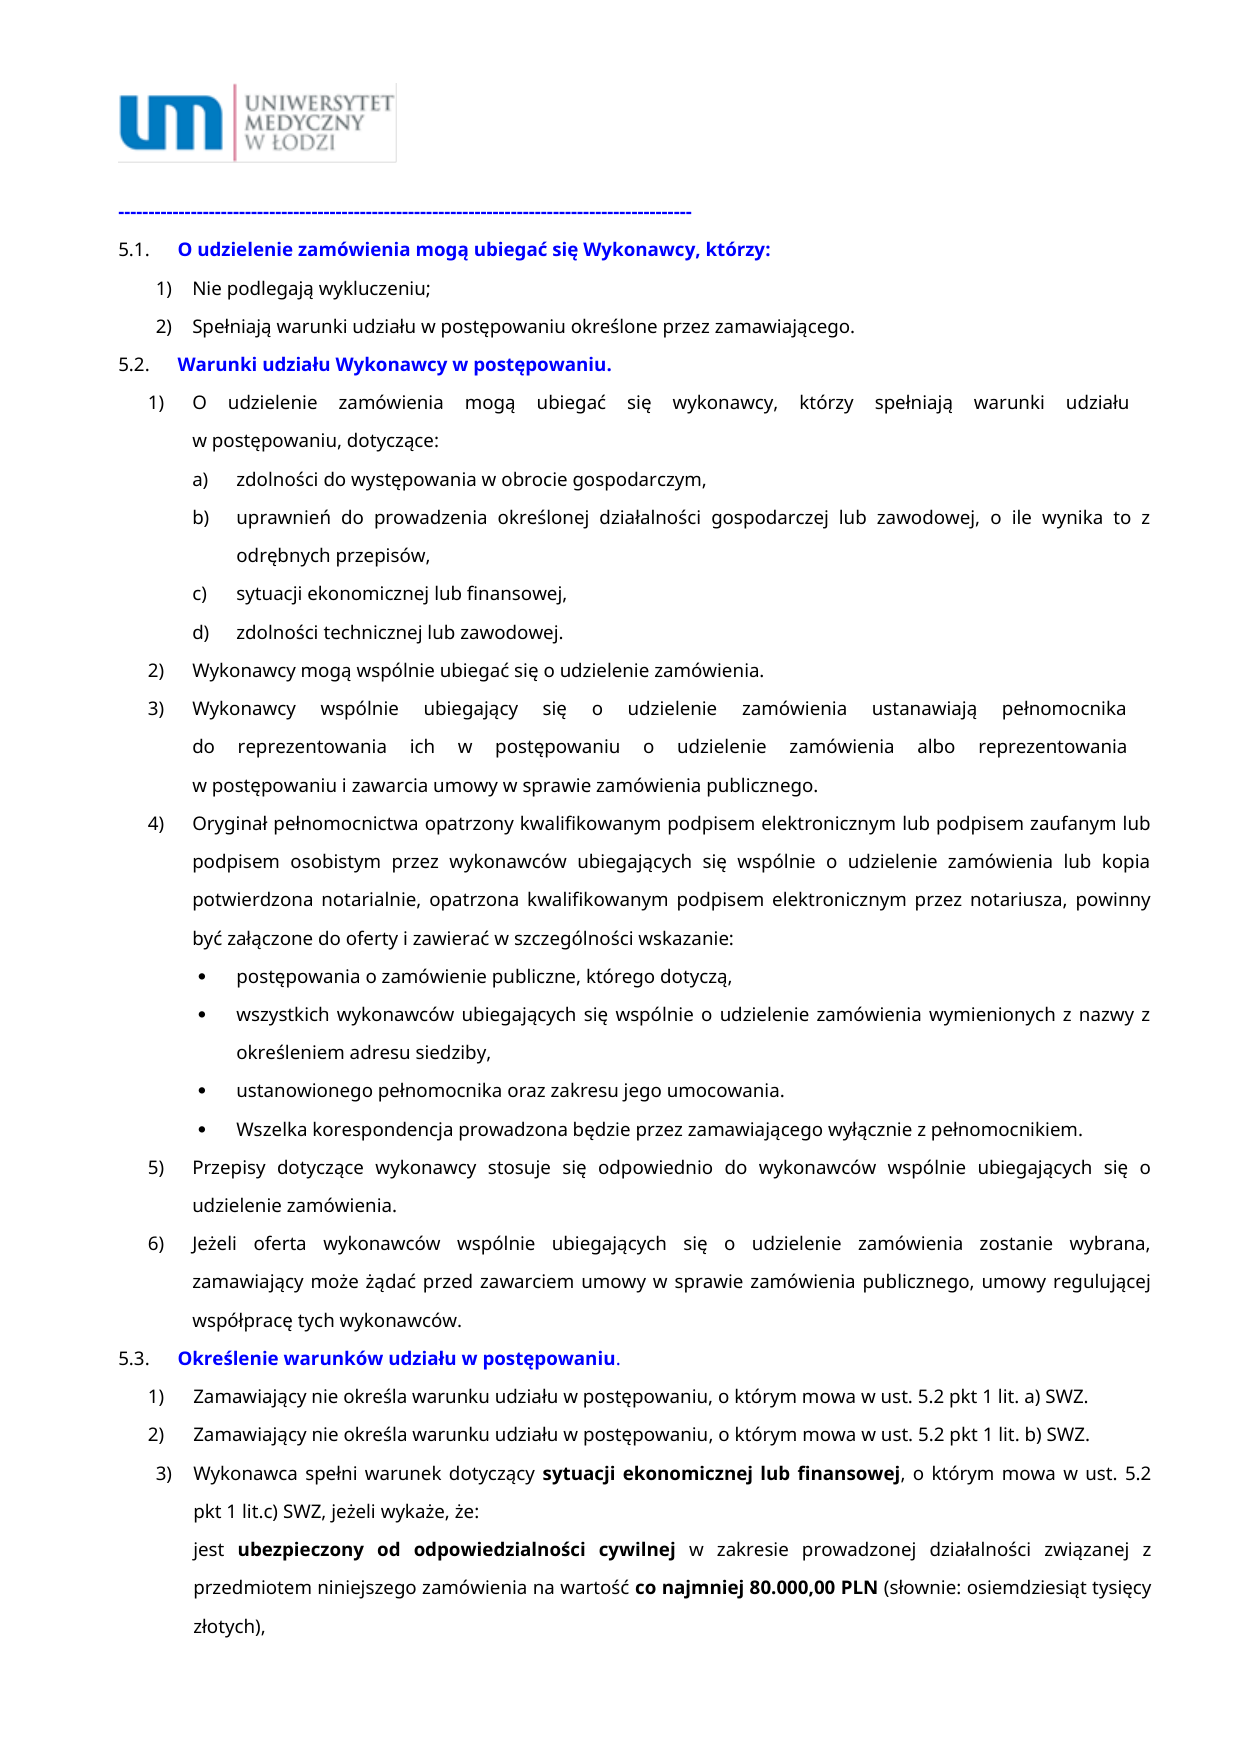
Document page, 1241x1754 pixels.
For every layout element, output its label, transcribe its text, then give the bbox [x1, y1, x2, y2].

list wszystkich wykonawców ubiegających się wspólnie o udzielenie zamówienia wymienionych z nazwy z określeniem adresu siedziby, [199, 1001, 1152, 1065]
list Spełniają warunki udziału w postępowaniu określone przez zamawiającego. [156, 313, 1152, 339]
list Oryginał pełnomocnictwa opatrzony kwalifikowanym podpisem elektronicznym lub podpisem zaufanym lub podpisem osobistym przez wykonawców ubiegających się wspólnie o udzielenie zamówienia lub kopia potwierdzona notarialnie, opatrzona kwalifikowanym podpisem elektronicznym przez notariusza, powinny być załączone do oferty i zawierać w szczególności wskazanie: [148, 810, 1152, 950]
list O udzielenie zamówienia mogą ubiegać się wykonawcy, którzy spełniają warunki udziału w postępowaniu, dotyczące: [148, 389, 1152, 453]
list Zamawiający nie określa warunku udziału w postępowaniu, o którym mowa w ust. 5.2 pkt 1 lit. b) SWZ. [148, 1422, 1152, 1447]
list zdolności do występowania w obrocie gospodarczym, [192, 466, 1152, 492]
list Nie podlegają wykluczeniu; [156, 275, 1152, 300]
list Jeżeli oferta wykonawców wspólnie ubiegających się o udzielenie zamówienia zostanie wybrana, zamawiający może żądać przed zawarciem umowy w sprawie zamówienia publicznego, umowy regulującej współpracę tych wykonawców. [148, 1231, 1152, 1333]
list Zamawiający nie określa warunku udziału w postępowaniu, o którym mowa w ust. 5.2 pkt 1 lit. a) SWZ. [148, 1383, 1152, 1409]
list Wszelka korespondencja prowadzona będzie przez zamawiającego wyłącznie z pełnomocnikiem. [199, 1116, 1152, 1141]
list O udzielenie zamówienia mogą ubiegać się Wykonawcy, którzy: [118, 237, 1152, 262]
list uprawnień do prowadzenia określonej działalności gospodarczej lub zawodowej, o ile wynika to z odrębnych przepisów, [192, 504, 1152, 568]
list zdolności technicznej lub zawodowej. [192, 619, 1152, 644]
list postępowania o zamówienie publiczne, którego dotyczą, [199, 963, 1152, 988]
text jest ubezpieczony od odpowiedzialności cywilnej w zakresie prowadzonej działalności związanej z przedmiotem niniejszego zamówienia na wartość co najmniej 80.000,00 PLN (słownie: osiemdziesiąt tysięcy złotych), [193, 1536, 1152, 1638]
list Wykonawcy wspólnie ubiegający się o udzielenie zamówienia ustanawiają pełnomocnika do reprezentowania ich w postępowaniu o udzielenie zamówienia albo reprezentowania w postępowaniu i zawarcia umowy w sprawie zamówienia publicznego. [148, 695, 1152, 797]
picture [118, 83, 398, 164]
list Wykonawca spełni warunek dotyczący sytuacji ekonomicznej lub finansowej, o którym mowa w ust. 5.2 pkt 1 lit.c) SWZ, jeżeli wykaże, że: [156, 1460, 1152, 1524]
list Wykonawcy mogą wspólnie ubiegać się o udzielenie zamówienia. [148, 657, 1152, 683]
list sytuacji ekonomicznej lub finansowej, [192, 581, 1152, 606]
list Przepisy dotyczące wykonawcy stosuje się odpowiednio do wykonawców wspólnie ubiegających się o udzielenie zamówienia. [148, 1154, 1152, 1218]
list ustanowionego pełnomocnika oraz zakresu jego umocowania. [199, 1078, 1152, 1103]
list Warunki udziału Wykonawcy w postępowaniu. [118, 351, 1152, 377]
text ----------------------------------------------------------------------------------------------- [118, 198, 1152, 224]
list Określenie warunków udziału w postępowaniu. [118, 1345, 1152, 1371]
